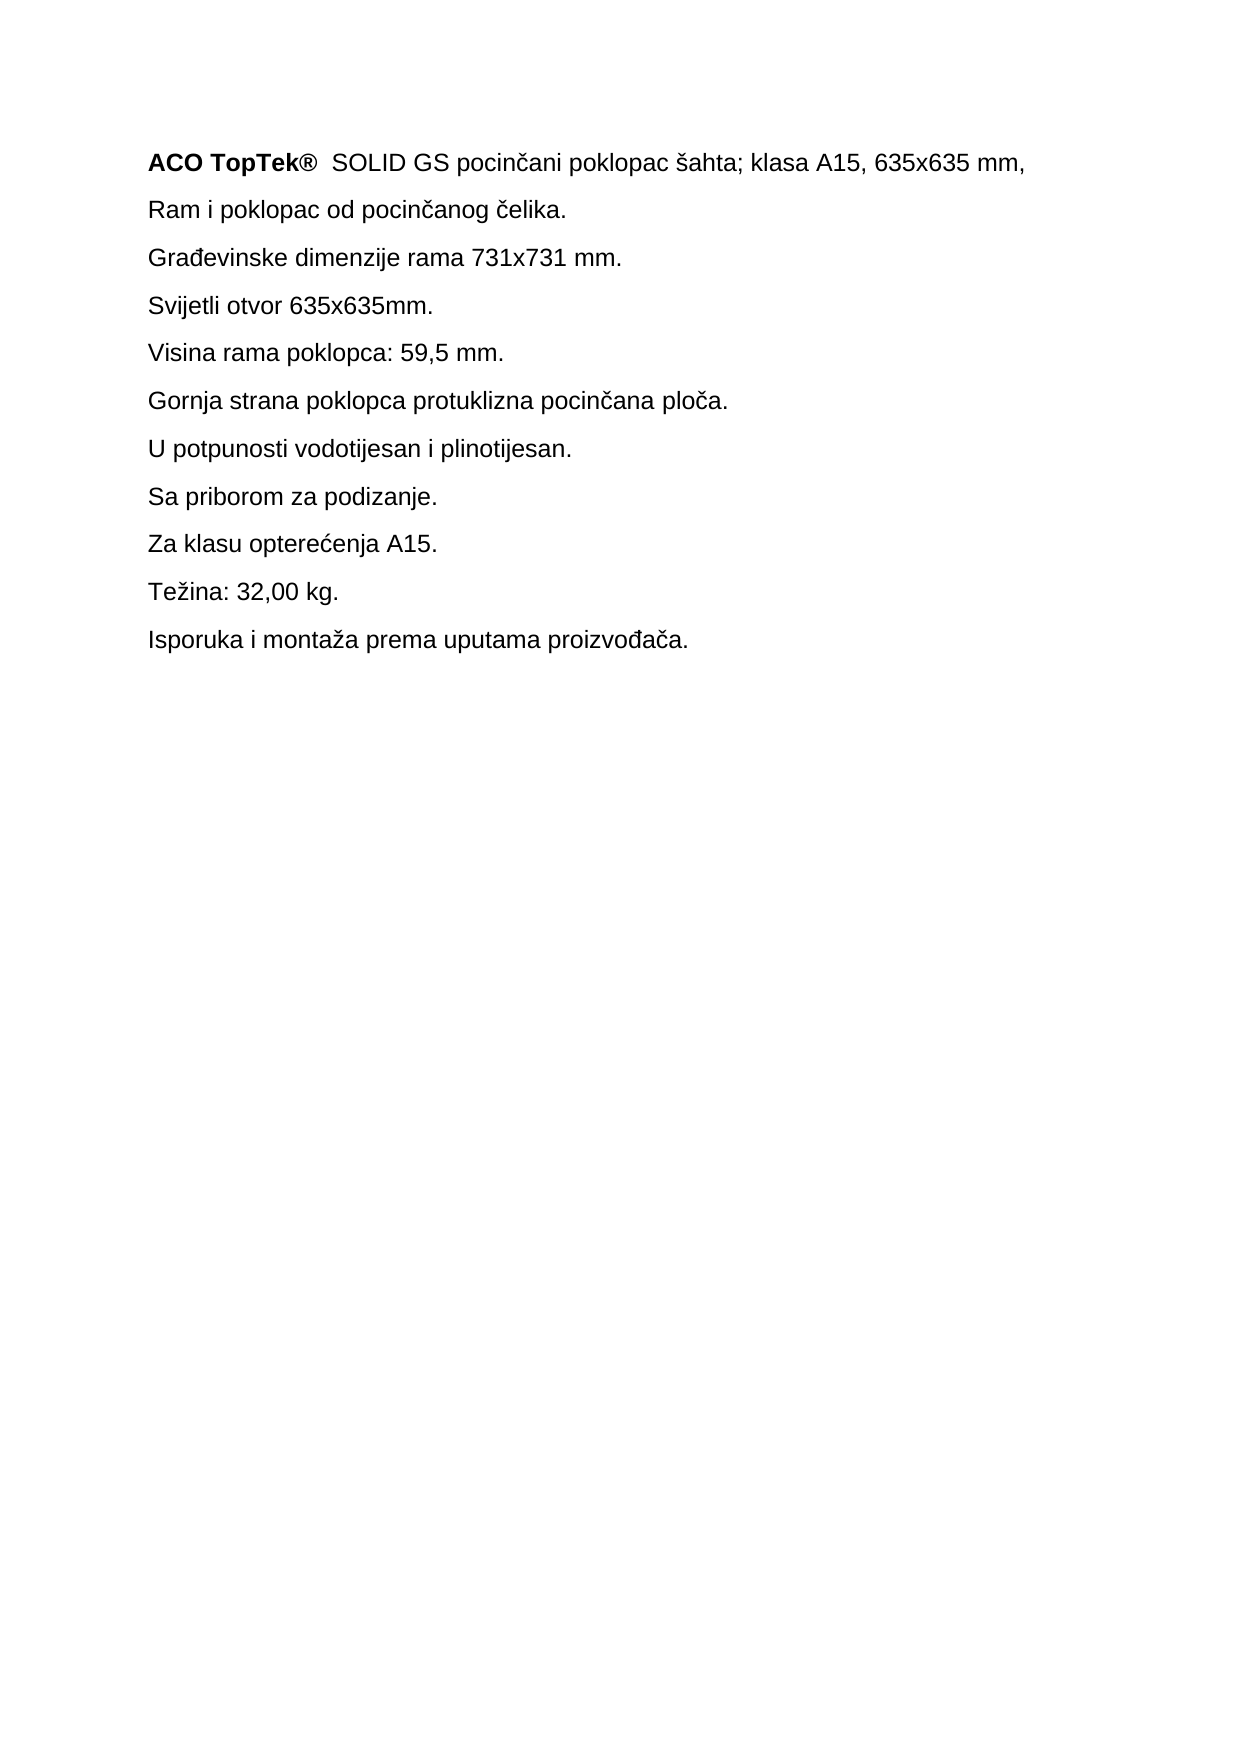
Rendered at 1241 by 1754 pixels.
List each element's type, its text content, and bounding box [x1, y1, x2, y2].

text Isporuka i montaža prema uputama proizvođača. [148, 625, 1093, 653]
text Težina: 32,00 kg. [148, 577, 1093, 606]
text Svijetli otvor 635x635mm. [148, 291, 1093, 319]
text Gornja strana poklopca protuklizna pocinčana ploča. [148, 386, 1093, 415]
text U potpunosti vodotijesan i plinotijesan. [148, 434, 1093, 463]
text Visina rama poklopca: 59,5 mm. [148, 338, 1093, 367]
text Ram i poklopac od pocinčanog čelika. [148, 195, 1093, 224]
text ACO TopTek® SOLID GS pocinčani poklopac šahta; klasa A15, 635x635 mm, [148, 148, 1093, 176]
text Građevinske dimenzije rama 731x731 mm. [148, 243, 1093, 272]
text Za klasu opterećenja A15. [148, 529, 1093, 558]
text Sa priborom za podizanje. [148, 482, 1093, 510]
